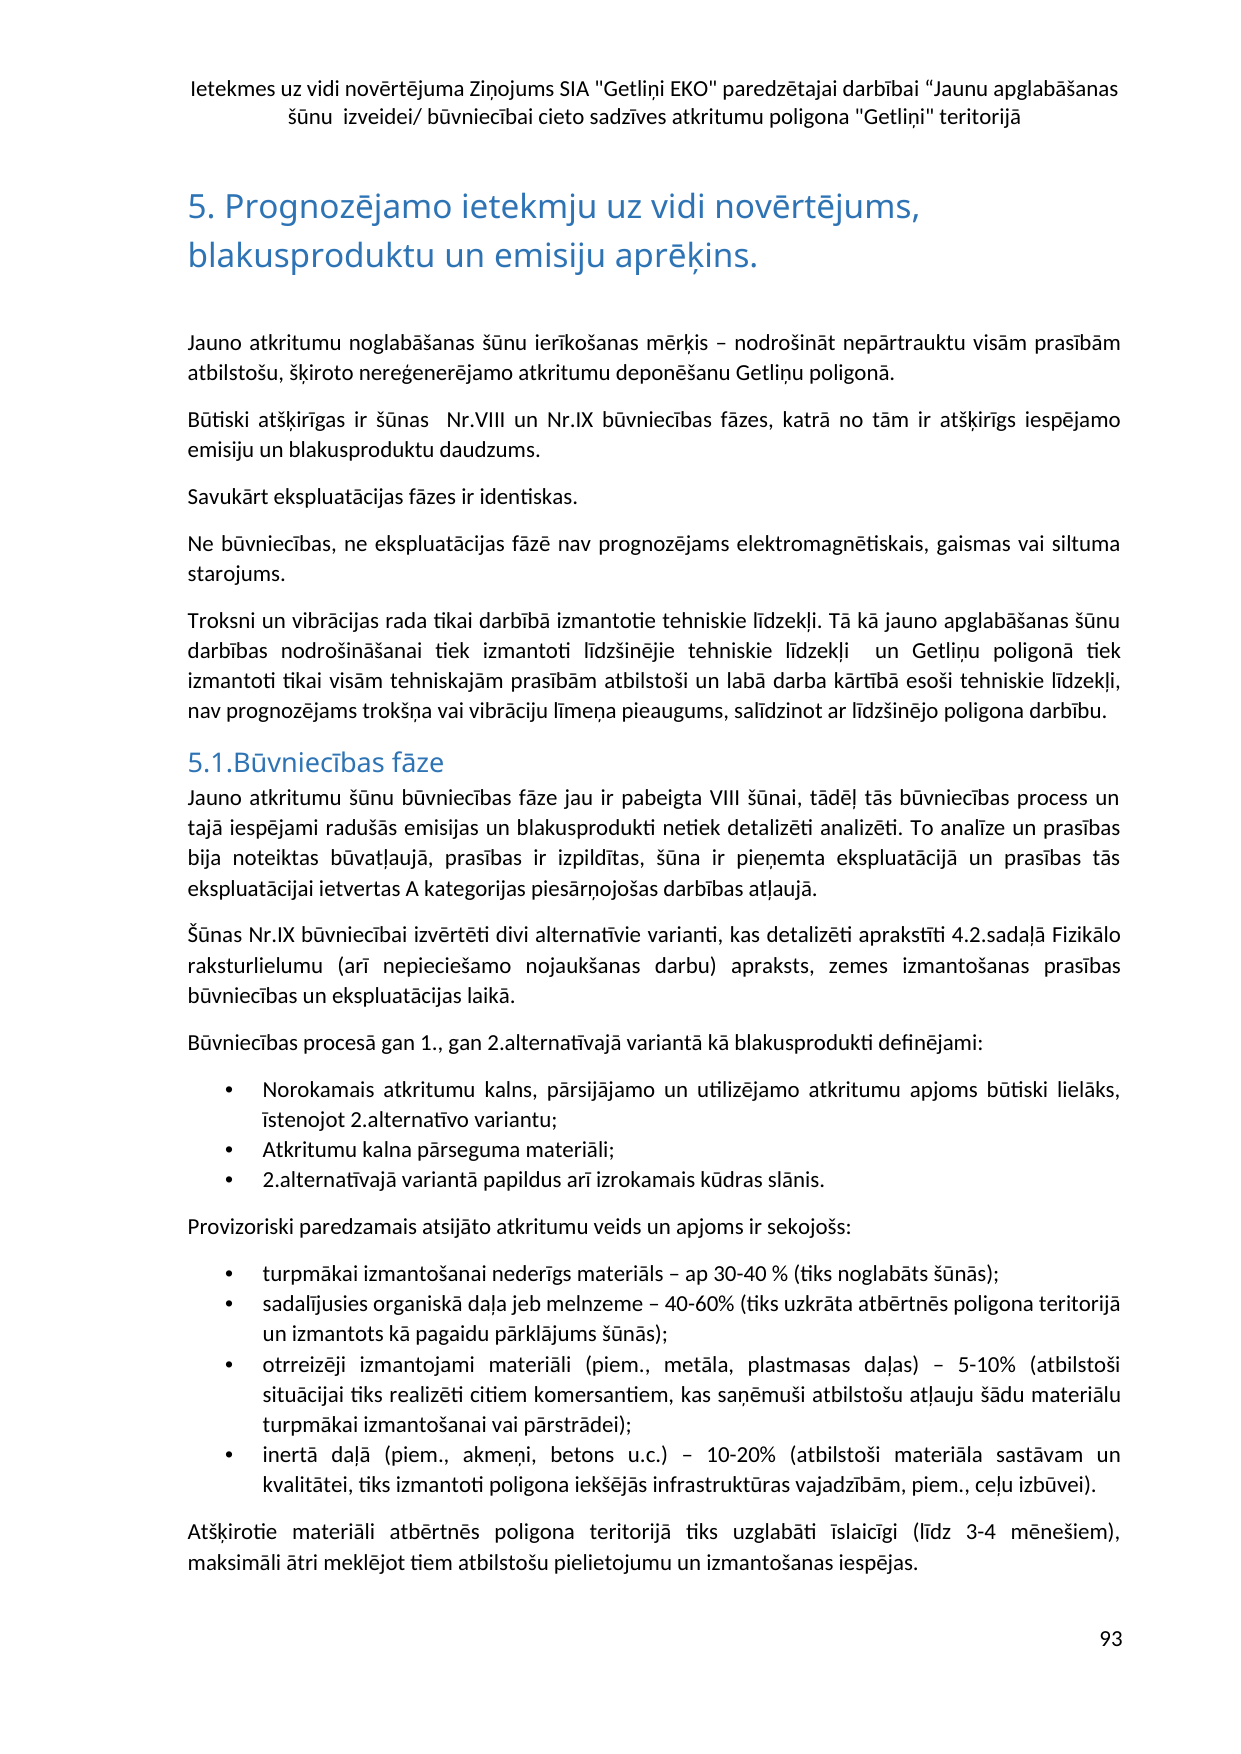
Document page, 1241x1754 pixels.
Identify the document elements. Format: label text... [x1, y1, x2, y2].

list Atkritumu kalna pārseguma materiāli; [225, 1135, 1122, 1163]
text Provizoriski paredzamais atsijāto atkritumu veids un apjoms ir sekojošs: [187, 1212, 1122, 1240]
list 2.alternatīvajā variantā papildus arī izrokamais kūdras slānis. [225, 1165, 1122, 1193]
list turpmākai izmantošanai nederīgs materiāls – ap 30-40 % (tiks noglabāts šūnās); [225, 1259, 1122, 1287]
text Jauno atkritumu šūnu būvniecības fāze jau ir pabeigta VIII šūnai, tādēļ tās būvniecības process un tajā iespējami radušās emisijas un blakusprodukti netiek detalizēti analizēti. To analīze un prasības bija noteiktas būvatļaujā, prasības ir izpildītas, šūna ir pieņemta ekspluatācijā un prasības tās ekspluatācijai ietvertas A kategorijas piesārņojošas darbības atļaujā. [187, 783, 1122, 902]
subtitle 5.1.Būvniecības fāze [187, 743, 1122, 780]
subtitle 5. Prognozējamo ietekmju uz vidi novērtējums, blakusproduktu un emisiju aprēķins. [187, 183, 1122, 277]
text Savukārt ekspluatācijas fāzes ir identiskas. [187, 482, 1122, 510]
list otrreizēji izmantojami materiāli (piem., metāla, plastmasas daļas) – 5-10% (atbilstoši situācijai tiks realizēti citiem komersantiem, kas saņēmuši atbilstošu atļauju šādu materiālu turpmākai izmantošanai vai pārstrādei); [225, 1350, 1122, 1438]
text Šūnas Nr.IX būvniecībai izvērtēti divi alternatīvie varianti, kas detalizēti aprakstīti 4.2.sadaļā Fizikālo raksturlielumu (arī nepieciešamo nojaukšanas darbu) apraksts, zemes izmantošanas prasības būvniecības un ekspluatācijas laikā. [187, 921, 1122, 1009]
text Ne būvniecības, ne ekspluatācijas fāzē nav prognozējams elektromagnētiskais, gaismas vai siltuma starojums. [187, 529, 1122, 587]
text Būtiski atšķirīgas ir šūnas Nr.VIII un Nr.IX būvniecības fāzes, katrā no tām ir atšķirīgs iespējamo emisiju un blakusproduktu daudzums. [187, 405, 1122, 463]
text Būvniecības procesā gan 1., gan 2.alternatīvajā variantā kā blakusprodukti definējami: [187, 1028, 1122, 1056]
list Norokamais atkritumu kalns, pārsijājamo un utilizējamo atkritumu apjoms būtiski lielāks, īstenojot 2.alternatīvo variantu; [225, 1075, 1122, 1133]
text Jauno atkritumu noglabāšanas šūnu ierīkošanas mērķis – nodrošināt nepārtrauktu visām prasībām atbilstošu, šķiroto nereģenerējamo atkritumu deponēšanu Getliņu poligonā. [187, 328, 1122, 386]
list sadalījusies organiskā daļa jeb melnzeme – 40-60% (tiks uzkrāta atbērtnēs poligona teritorijā un izmantots kā pagaidu pārklājums šūnās); [225, 1289, 1122, 1347]
text Atšķirotie materiāli atbērtnēs poligona teritorijā tiks uzglabāti īslaicīgi (līdz 3-4 mēnešiem), maksimāli ātri meklējot tiem atbilstošu pielietojumu un izmantošanas iespējas. [187, 1517, 1122, 1576]
list inertā daļā (piem., akmeņi, betons u.c.) – 10-20% (atbilstoši materiāla sastāvam un kvalitātei, tiks izmantoti poligona iekšējās infrastruktūras vajadzībām, piem., ceļu izbūvei). [225, 1440, 1122, 1498]
text Troksni un vibrācijas rada tikai darbībā izmantotie tehniskie līdzekļi. Tā kā jauno apglabāšanas šūnu darbības nodrošināšanai tiek izmantoti līdzšinējie tehniskie līdzekļi un Getliņu poligonā tiek izmantoti tikai visām tehniskajām prasībām atbilstoši un labā darba kārtībā esoši tehniskie līdzekļi, nav prognozējams trokšņa vai vibrāciju līmeņa pieaugums, salīdzinot ar līdzšinējo poligona darbību. [187, 606, 1122, 724]
